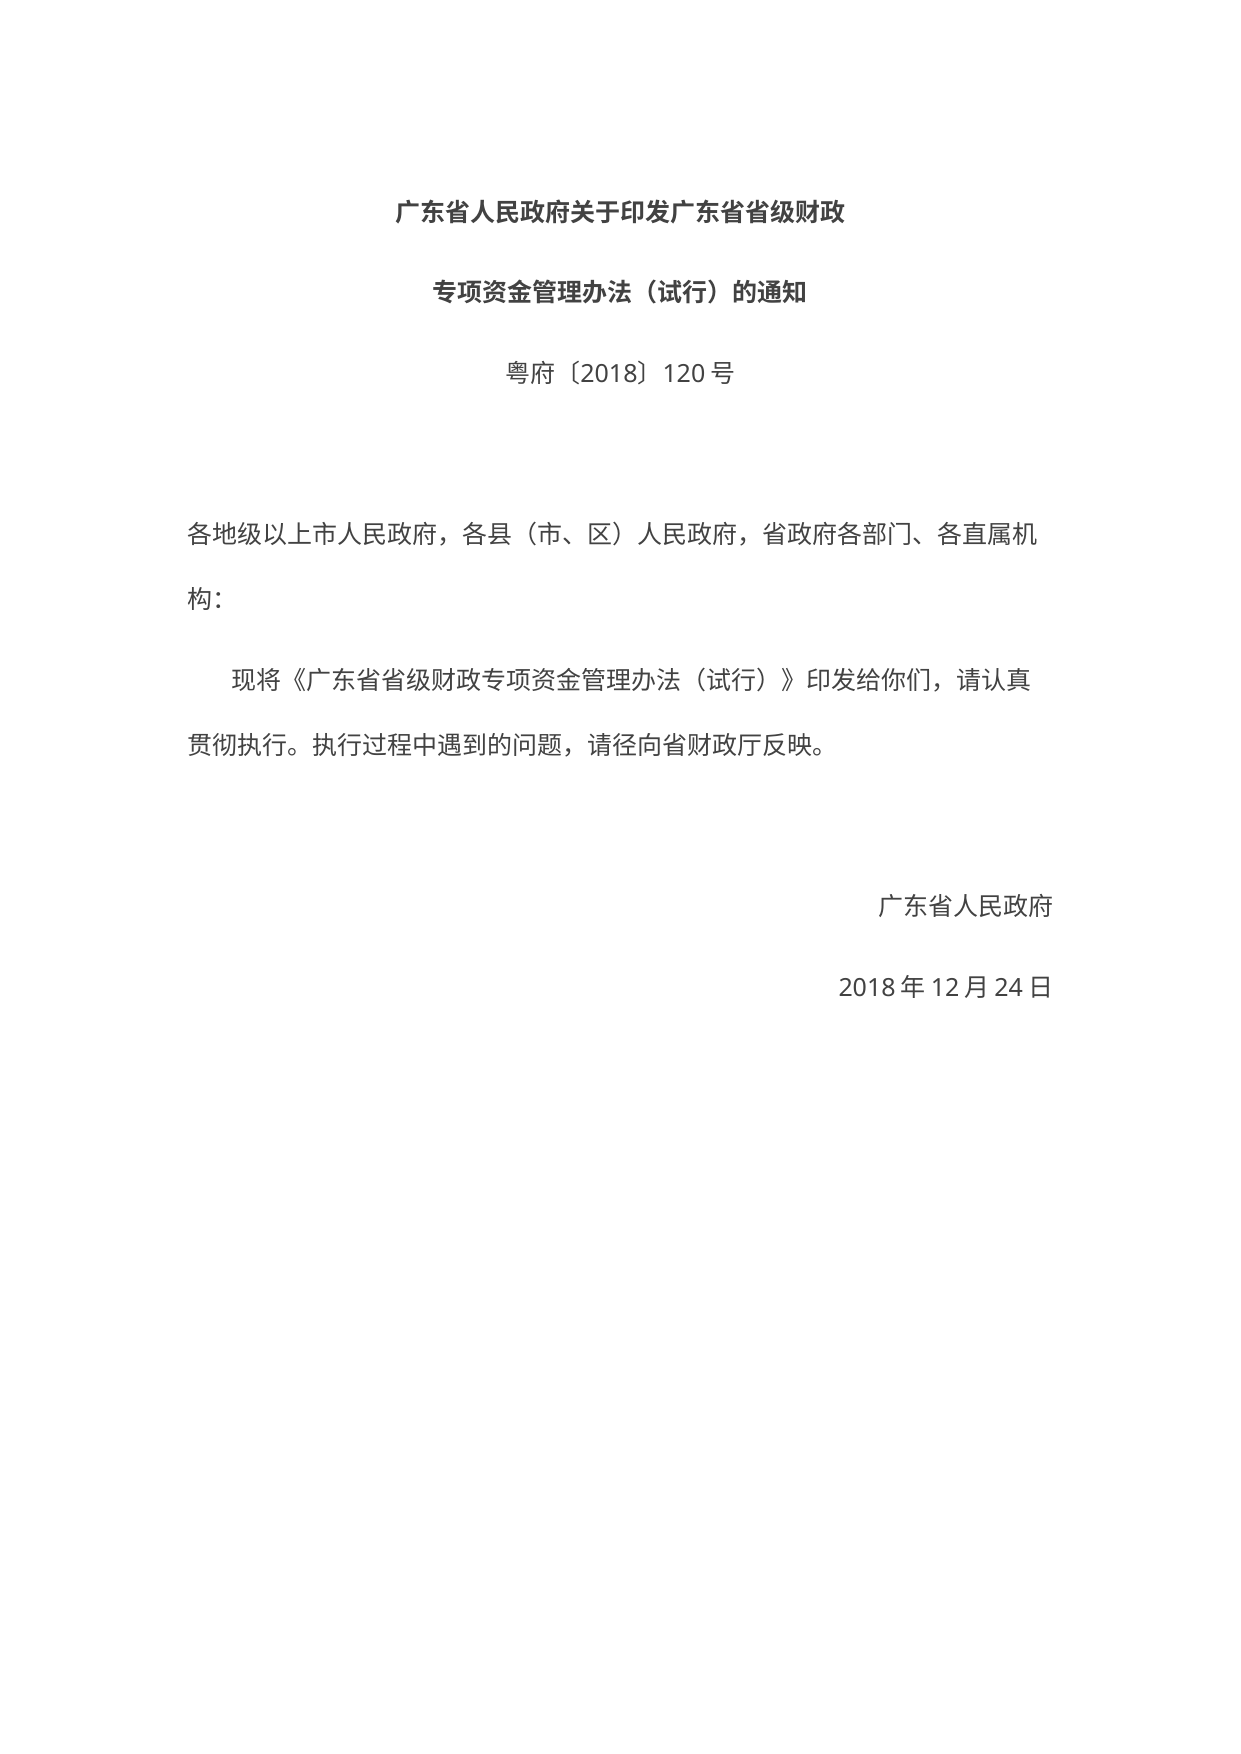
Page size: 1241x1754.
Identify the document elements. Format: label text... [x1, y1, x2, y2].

text 2018年12月24日 [187, 953, 1053, 1018]
text 广东省人民政府 [187, 872, 1053, 937]
text 现将《广东省省级财政专项资金管理办法（试行）》印发给你们，请认真贯彻执行。执行过程中遇到的问题，请径向省财政厅反映。 [187, 646, 1053, 776]
text 广东省人民政府关于印发广东省省级财政 [187, 178, 1053, 243]
text 粤府〔2018〕120号 [187, 339, 1053, 404]
text 各地级以上市人民政府，各县（市、区）人民政府，省政府各部门、各直属机构： [187, 500, 1053, 630]
text 专项资金管理办法（试行）的通知 [187, 258, 1053, 323]
